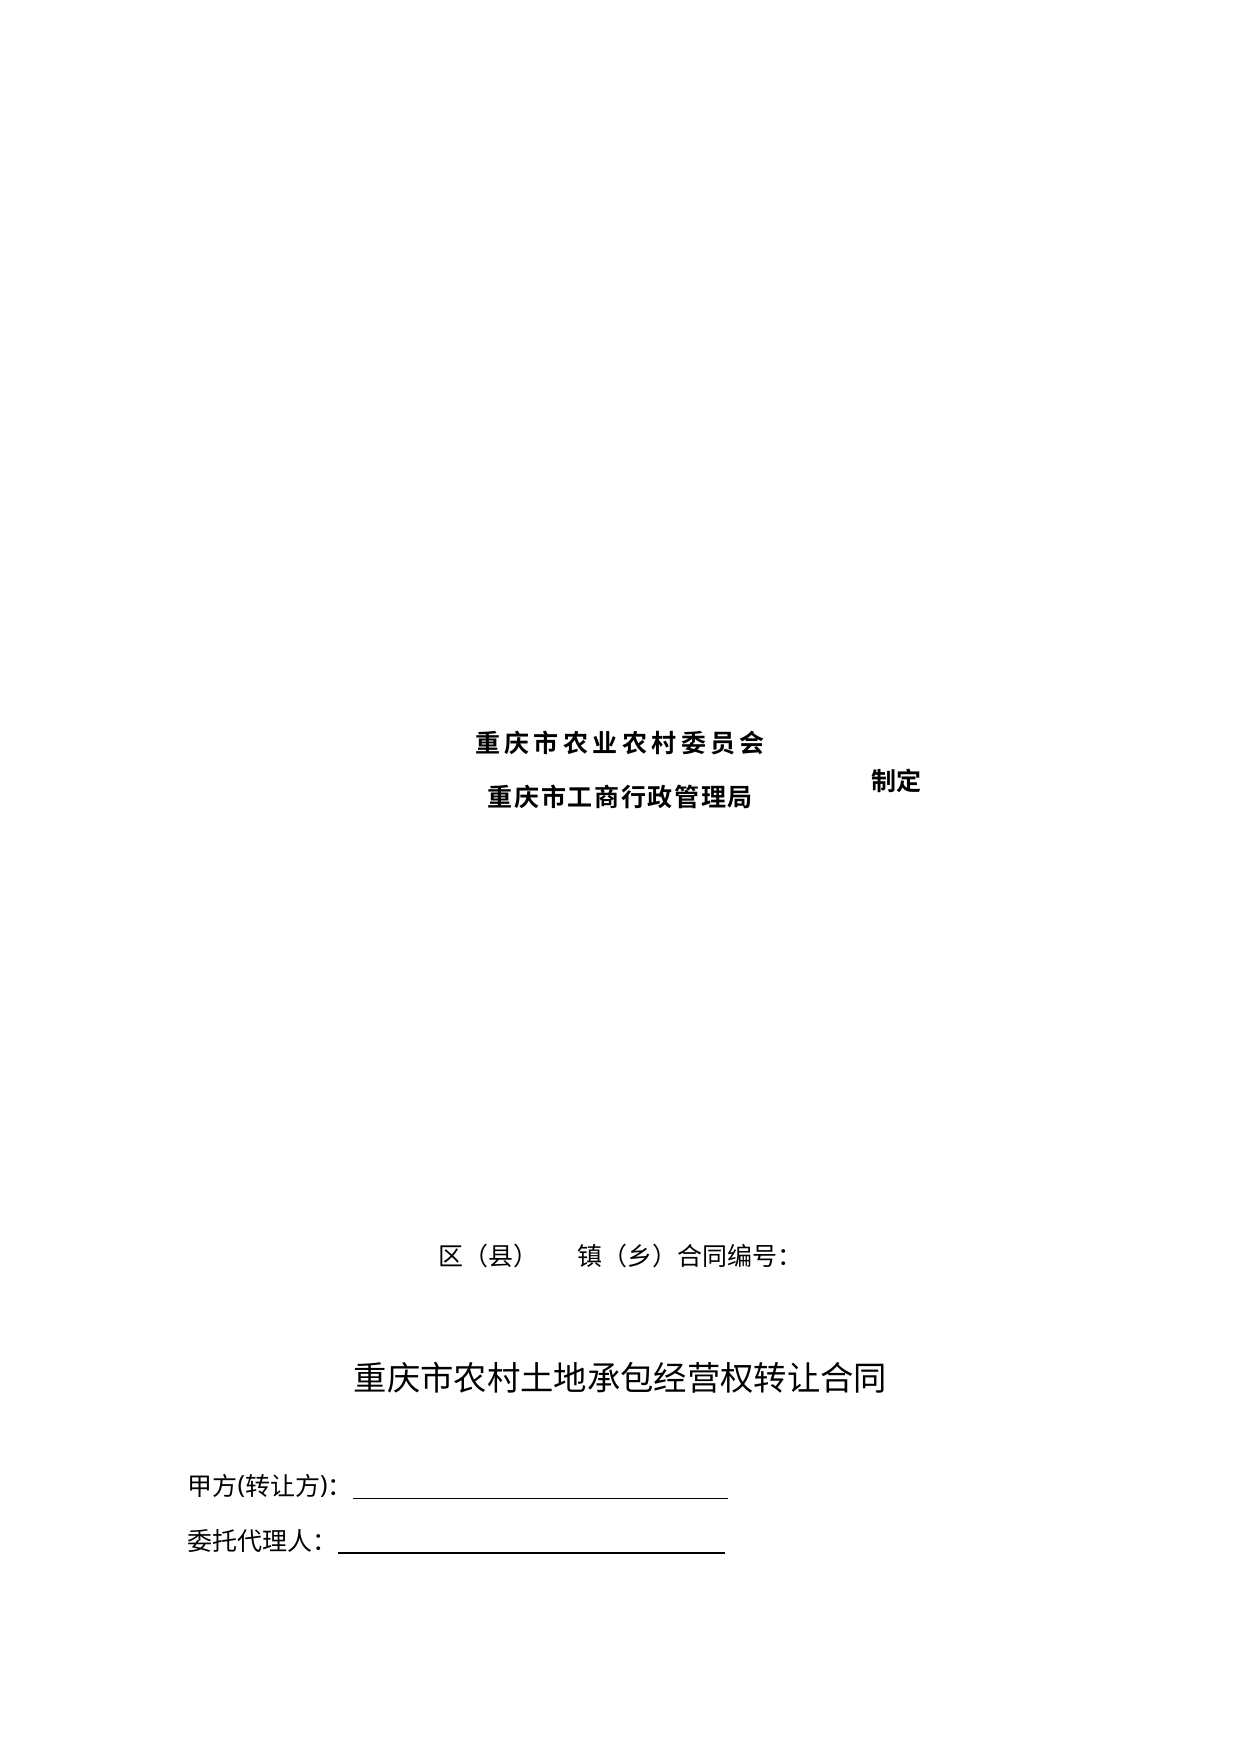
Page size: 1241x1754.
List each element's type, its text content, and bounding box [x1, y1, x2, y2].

text 重庆市农村土地承包经营权转让合同 [187, 1352, 1053, 1400]
text 委托代理人： [187, 1521, 1053, 1557]
text 重 庆 市 农 业 农 村 委 员 会 [187, 723, 1053, 760]
text 甲方(转让方)： [187, 1467, 1053, 1503]
text 区（县） 镇（乡）合同编号： [187, 1222, 1053, 1287]
text 重庆市工商行政管理局 [187, 778, 1053, 814]
